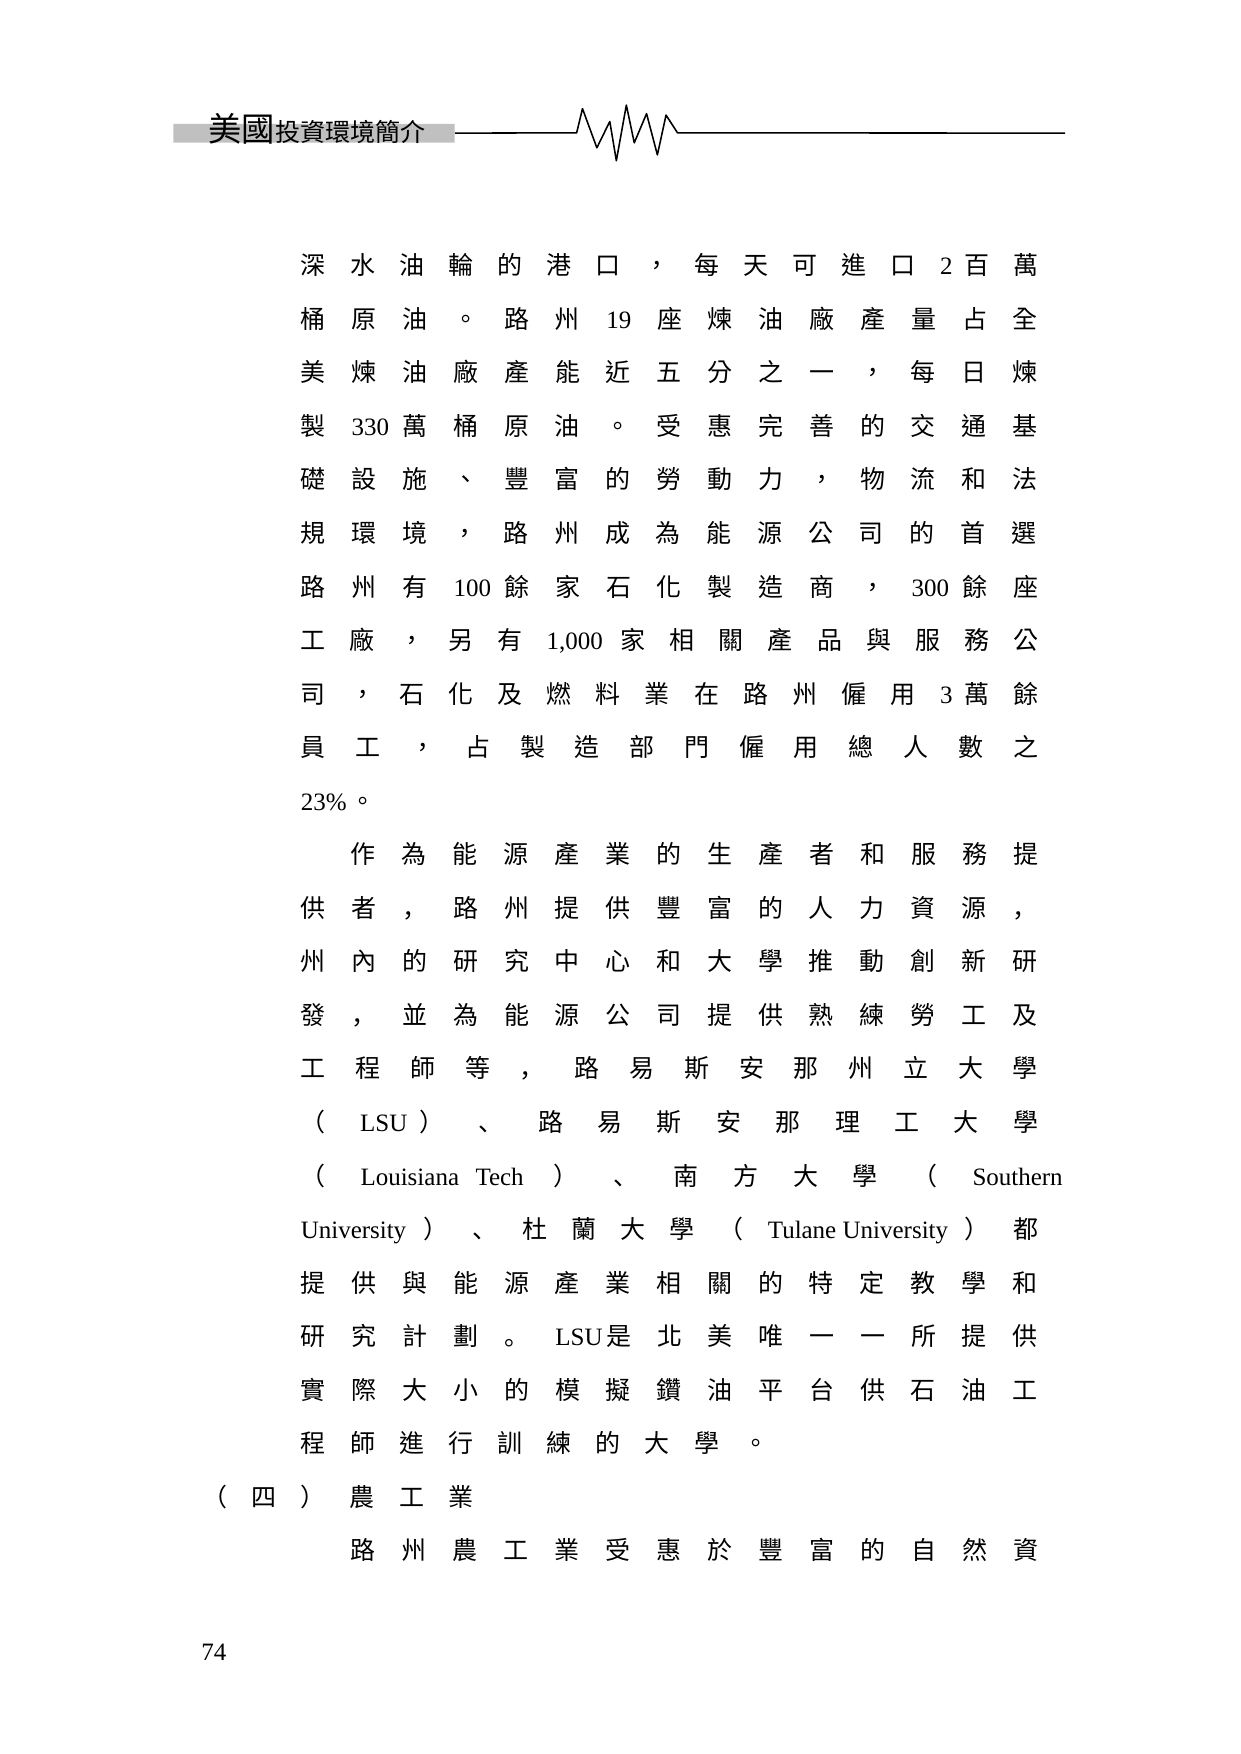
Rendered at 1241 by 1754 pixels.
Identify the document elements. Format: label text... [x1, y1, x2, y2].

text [276, 1522, 1063, 1576]
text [276, 237, 1063, 826]
text （四）農工業 [202, 1469, 1063, 1522]
text 作為能源產業的生產者和服務提供者，路州提供豐富的人力資源，州內的研究中心和大學推動創新研發，並為能源公司提供熟練勞工及工程師等，路易斯安那州立大學（LSU）、路易斯安那理工大學（Louisiana Tech）、南方大學（Southern University）、杜蘭大學（Tulane University）都提供與能源產業相關的特定教學和研究計劃。LSU是北美唯一一所提供實際大小的模擬鑽油平台供石油工程師進行訓練的大學。 [276, 826, 1063, 1469]
